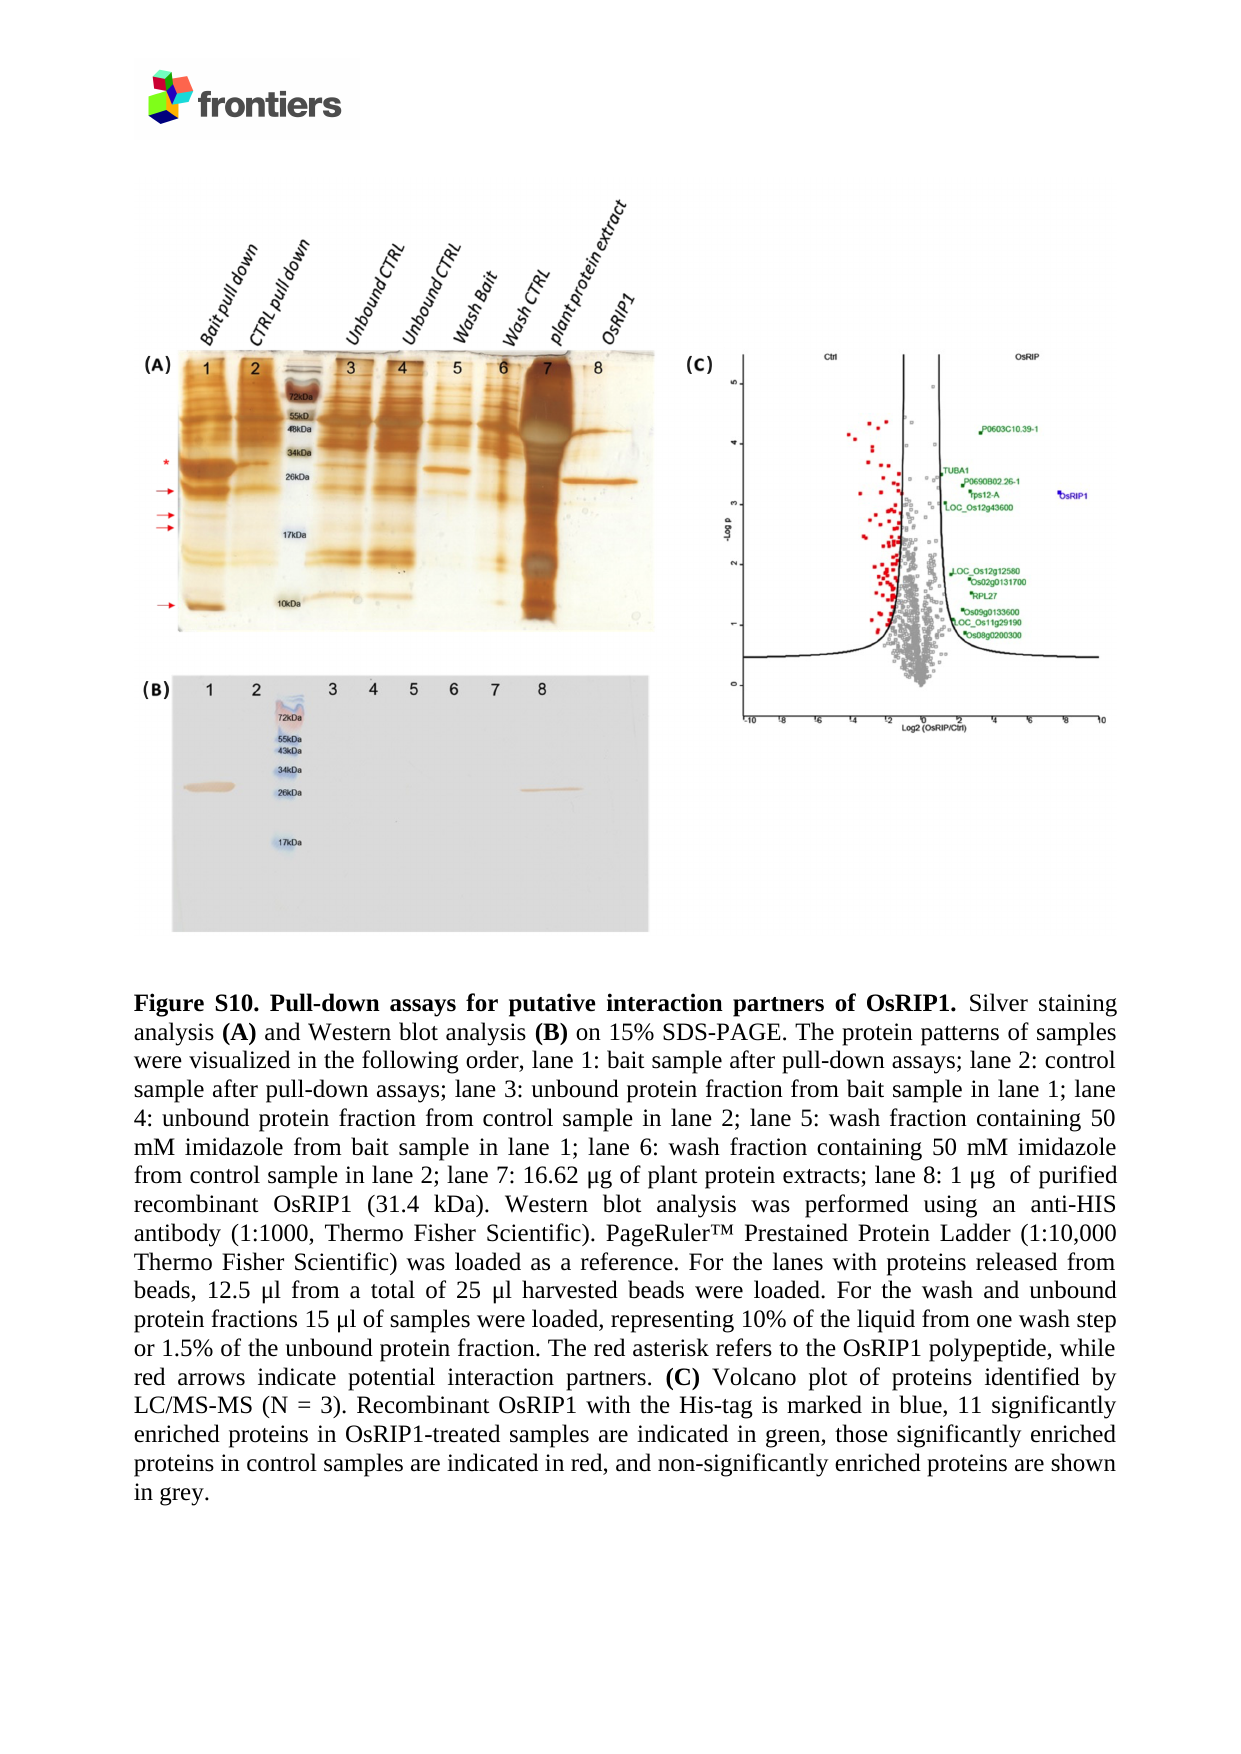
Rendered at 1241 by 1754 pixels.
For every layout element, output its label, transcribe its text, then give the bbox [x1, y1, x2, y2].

picture [133, 58, 361, 140]
picture [133, 177, 1118, 936]
text Figure S10. Pull-down assays for putative interaction partners of OsRIP1. Silver staining analysis (A) and Western blot analysis (B) on 15% SDS-PAGE. The protein patterns of samples were visualized in the following order, lane 1: bait sample after pull-down assays; lane 2: control sample after pull-down assays; lane 3: unbound protein fraction from bait sample in lane 1; lane 4: unbound protein fraction from control sample in lane 2; lane 5: wash fraction containing 50 mM imidazole from bait sample in lane 1; lane 6: wash fraction containing 50 mM imidazole from control sample in lane 2; lane 7: 16.62 μg of plant protein extracts; lane 8: 1 μg of purified recombinant OsRIP1 (31.4 kDa). Western blot analysis was performed using an anti-HIS antibody (1:1000, Thermo Fisher Scientific). PageRuler™ Prestained Protein Ladder (1:10,000 Thermo Fisher Scientific) was loaded as a reference. For the lanes with proteins released from beads, 12.5 μl from a total of 25 μl harvested beads were loaded. For the wash and unbound protein fractions 15 μl of samples were loaded, representing 10% of the liquid from one wash step or 1.5% of the unbound protein fraction. The red asterisk refers to the OsRIP1 polypeptide, while red arrows indicate potential interaction partners. (C) Volcano plot of proteins identified by LC/MS-MS (N = 3). Recombinant OsRIP1 with the His-tag is marked in blue, 11 significantly enriched proteins in OsRIP1-treated samples are indicated in green, those significantly enriched proteins in control samples are indicated in red, and non-significantly enriched proteins are shown in grey. [133, 988, 1117, 1506]
